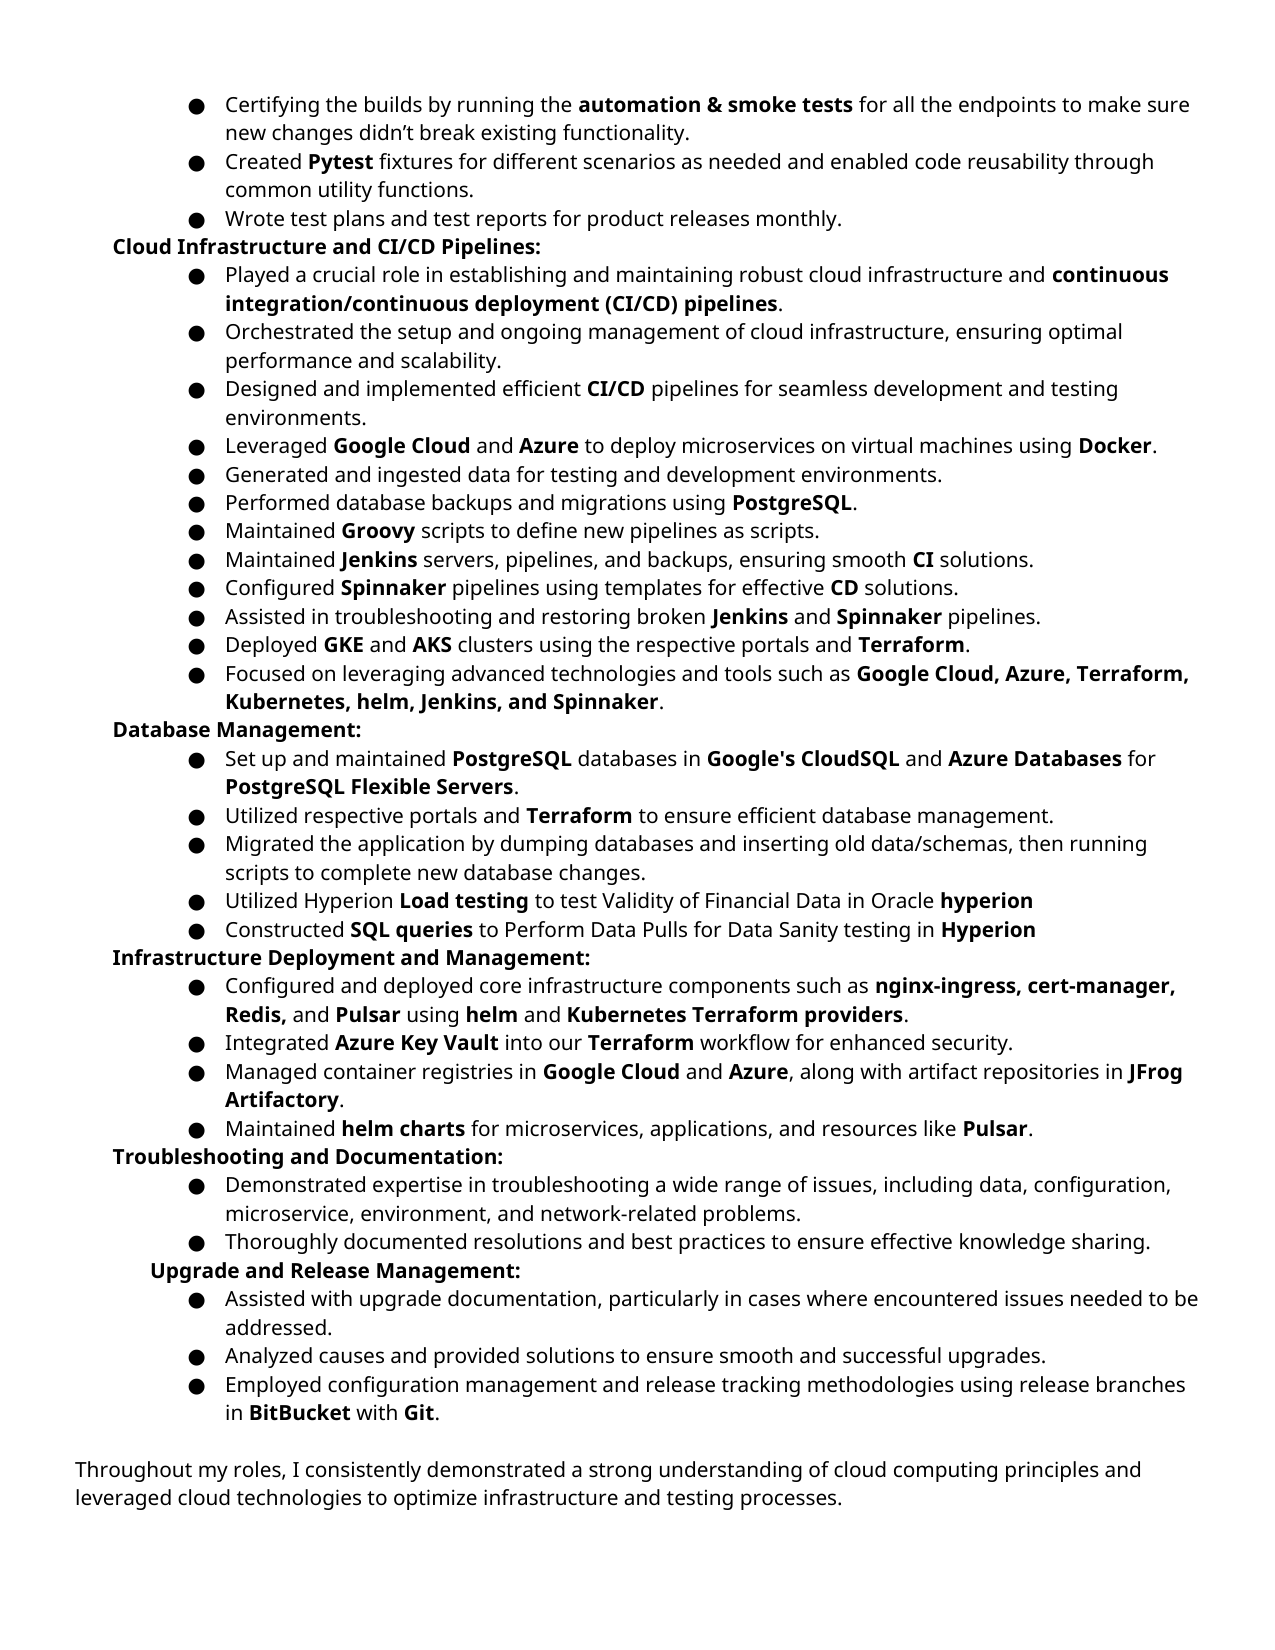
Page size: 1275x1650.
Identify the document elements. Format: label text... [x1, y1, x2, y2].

list Wrote test plans and test reports for product releases monthly. [187, 204, 1200, 232]
list Constructed SQL queries to Perform Data Pulls for Data Sanity testing in Hyperion [187, 915, 1200, 943]
list Created Pytest fixtures for different scenarios as needed and enabled code reusability through common utility functions. [187, 147, 1200, 204]
list Configured Spinnaker pipelines using templates for effective CD solutions. [187, 573, 1200, 602]
list Migrated the application by dumping databases and inserting old data/schemas, then running scripts to complete new database changes. [187, 829, 1200, 886]
list Assisted in troubleshooting and restoring broken Jenkins and Spinnaker pipelines. [187, 602, 1200, 630]
list Utilized respective portals and Terraform to ensure efficient database management. [187, 801, 1200, 829]
list Leveraged Google Cloud and Azure to deploy microservices on virtual machines using Docker. [187, 431, 1200, 460]
list Deployed GKE and AKS clusters using the respective portals and Terraform. [187, 630, 1200, 659]
list Orchestrated the setup and ongoing management of cloud infrastructure, ensuring optimal performance and scalability. [187, 317, 1200, 374]
list Focused on leveraging advanced technologies and tools such as Google Cloud, Azure, Terraform, Kubernetes, helm, Jenkins, and Spinnaker. [664, 659, 1200, 716]
list Set up and maintained PostgreSQL databases in Google's CloudSQL and Azure Databases for PostgreSQL Flexible Servers. [187, 744, 1200, 801]
list Configured and deployed core infrastructure components such as nginx-ingress, cert-manager, Redis, and Pulsar using helm and Kubernetes Terraform providers. [187, 972, 1200, 1028]
list Generated and ingested data for testing and development environments. [187, 460, 1200, 488]
text Upgrade and Release Management: [75, 1256, 1200, 1284]
list Employed configuration management and release tracking methodologies using release branches in BitBucket with Git. [187, 1370, 1200, 1427]
text Throughout my roles, I consistently demonstrated a strong understanding of cloud computing principles and leveraged cloud technologies to optimize infrastructure and testing processes. [75, 1455, 1200, 1512]
list Maintained Jenkins servers, pipelines, and backups, ensuring smooth CI solutions. [187, 545, 1200, 573]
list Troubleshooting and Documentation: [112, 1142, 1200, 1171]
list Utilized Hyperion Load testing to test Validity of Financial Data in Oracle hyperion [187, 886, 1200, 915]
list Integrated Azure Key Vault into our Terraform workflow for enhanced security. [187, 1028, 1200, 1057]
list Performed database backups and migrations using PostgreSQL. [187, 488, 1200, 517]
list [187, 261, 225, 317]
list Designed and implemented efficient CI/CD pipelines for seamless development and testing environments. [187, 374, 1200, 431]
list Analyzed causes and provided solutions to ensure smooth and successful upgrades. [187, 1341, 1200, 1370]
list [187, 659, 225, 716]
list Managed container registries in Google Cloud and Azure, along with artifact repositories in JFrog Artifactory. [187, 1057, 1200, 1114]
list Maintained Groovy scripts to define new pipelines as scripts. [187, 517, 1200, 545]
list Maintained helm charts for microservices, applications, and resources like Pulsar. [187, 1114, 1200, 1142]
list Cloud Infrastructure and CI/CD Pipelines: [112, 232, 1200, 261]
list Database Management: [112, 716, 1200, 744]
list Certifying the builds by running the automation & smoke tests for all the endpoints to make sure new changes didn’t break existing functionality. [187, 90, 1200, 147]
list Infrastructure Deployment and Management: [112, 943, 1200, 972]
list Demonstrated expertise in troubleshooting a wide range of issues, including data, configuration, microservice, environment, and network-related problems. [187, 1171, 1200, 1227]
list Played a crucial role in establishing and maintaining robust cloud infrastructure and continuous integration/continuous deployment (CI/CD) pipelines. [783, 261, 1200, 317]
list Thoroughly documented resolutions and best practices to ensure effective knowledge sharing. [187, 1227, 1200, 1256]
list Assisted with upgrade documentation, particularly in cases where encountered issues needed to be addressed. [187, 1284, 1200, 1341]
